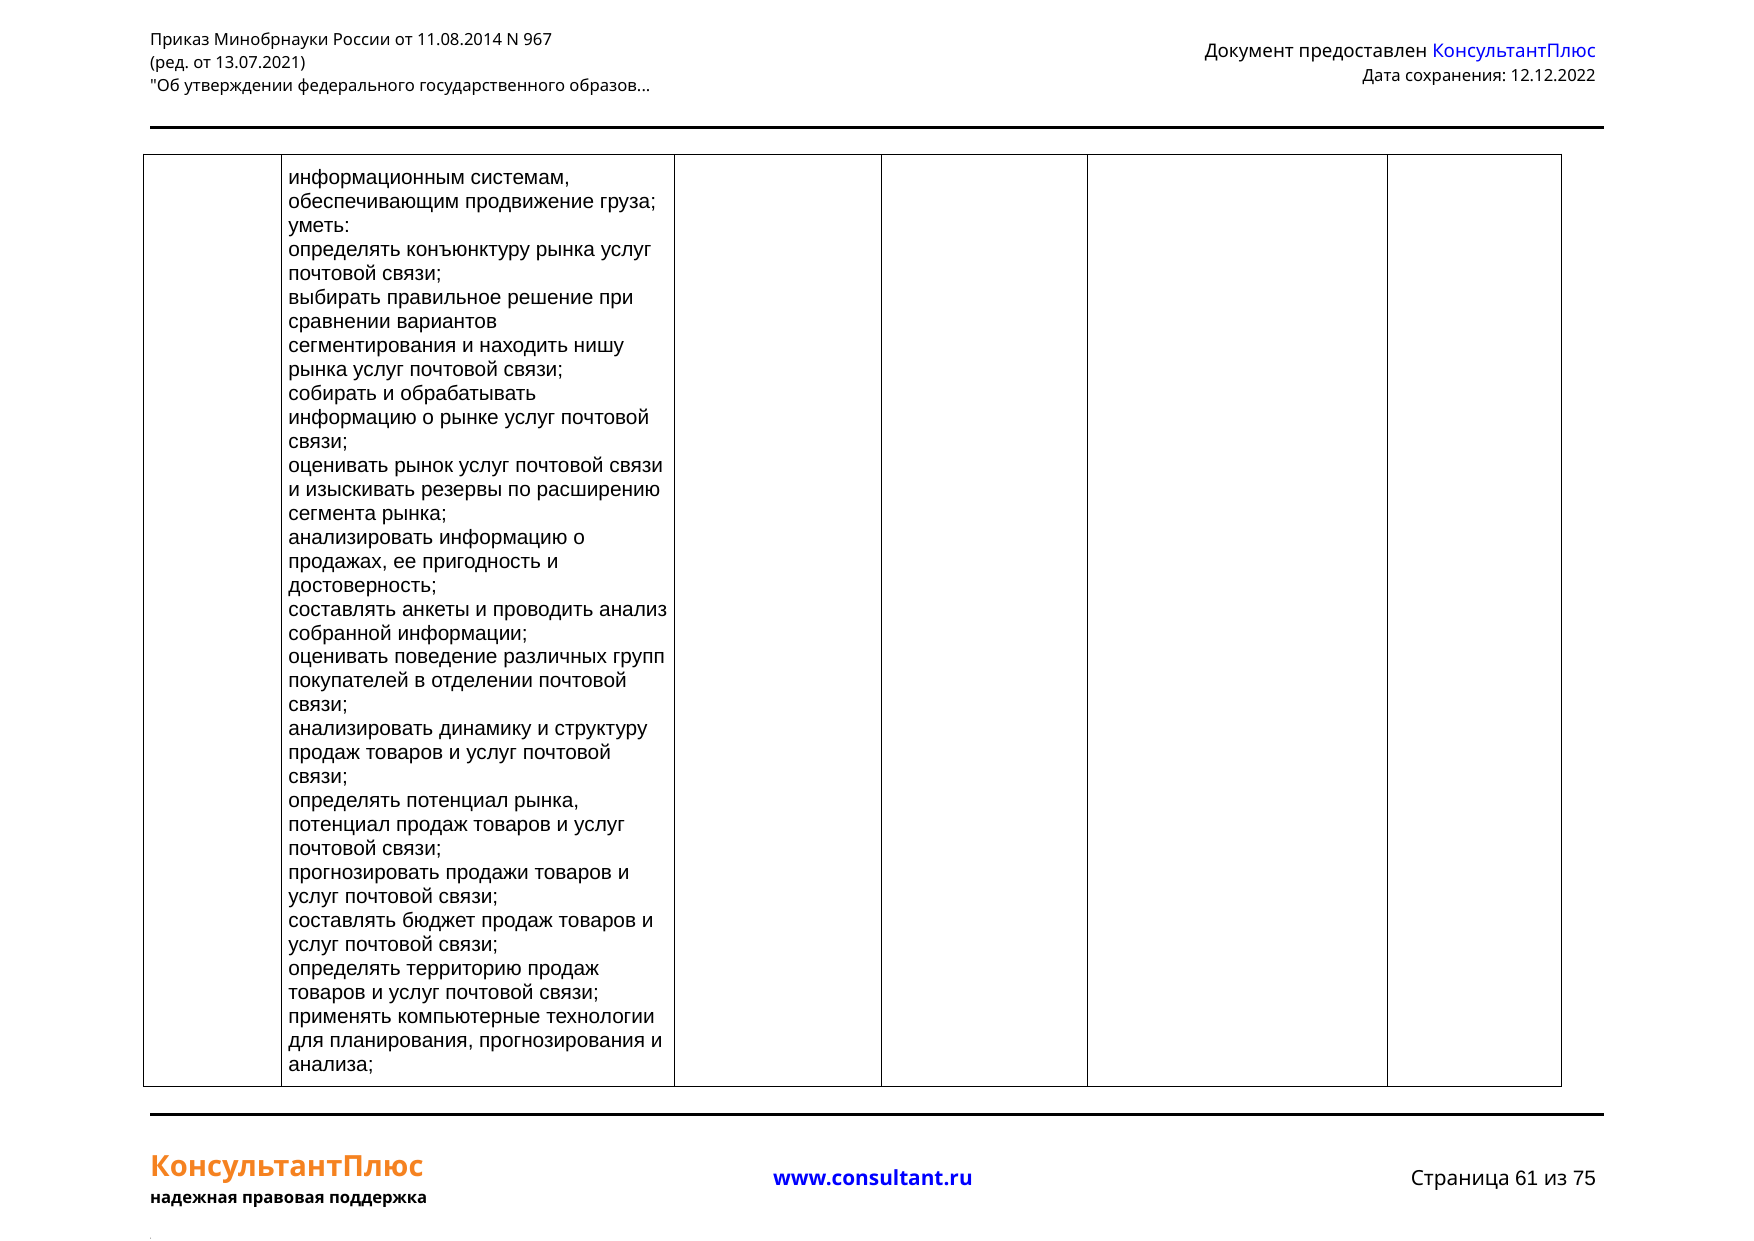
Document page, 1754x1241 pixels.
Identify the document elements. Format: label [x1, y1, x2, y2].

table_cell [1088, 155, 1387, 1086]
